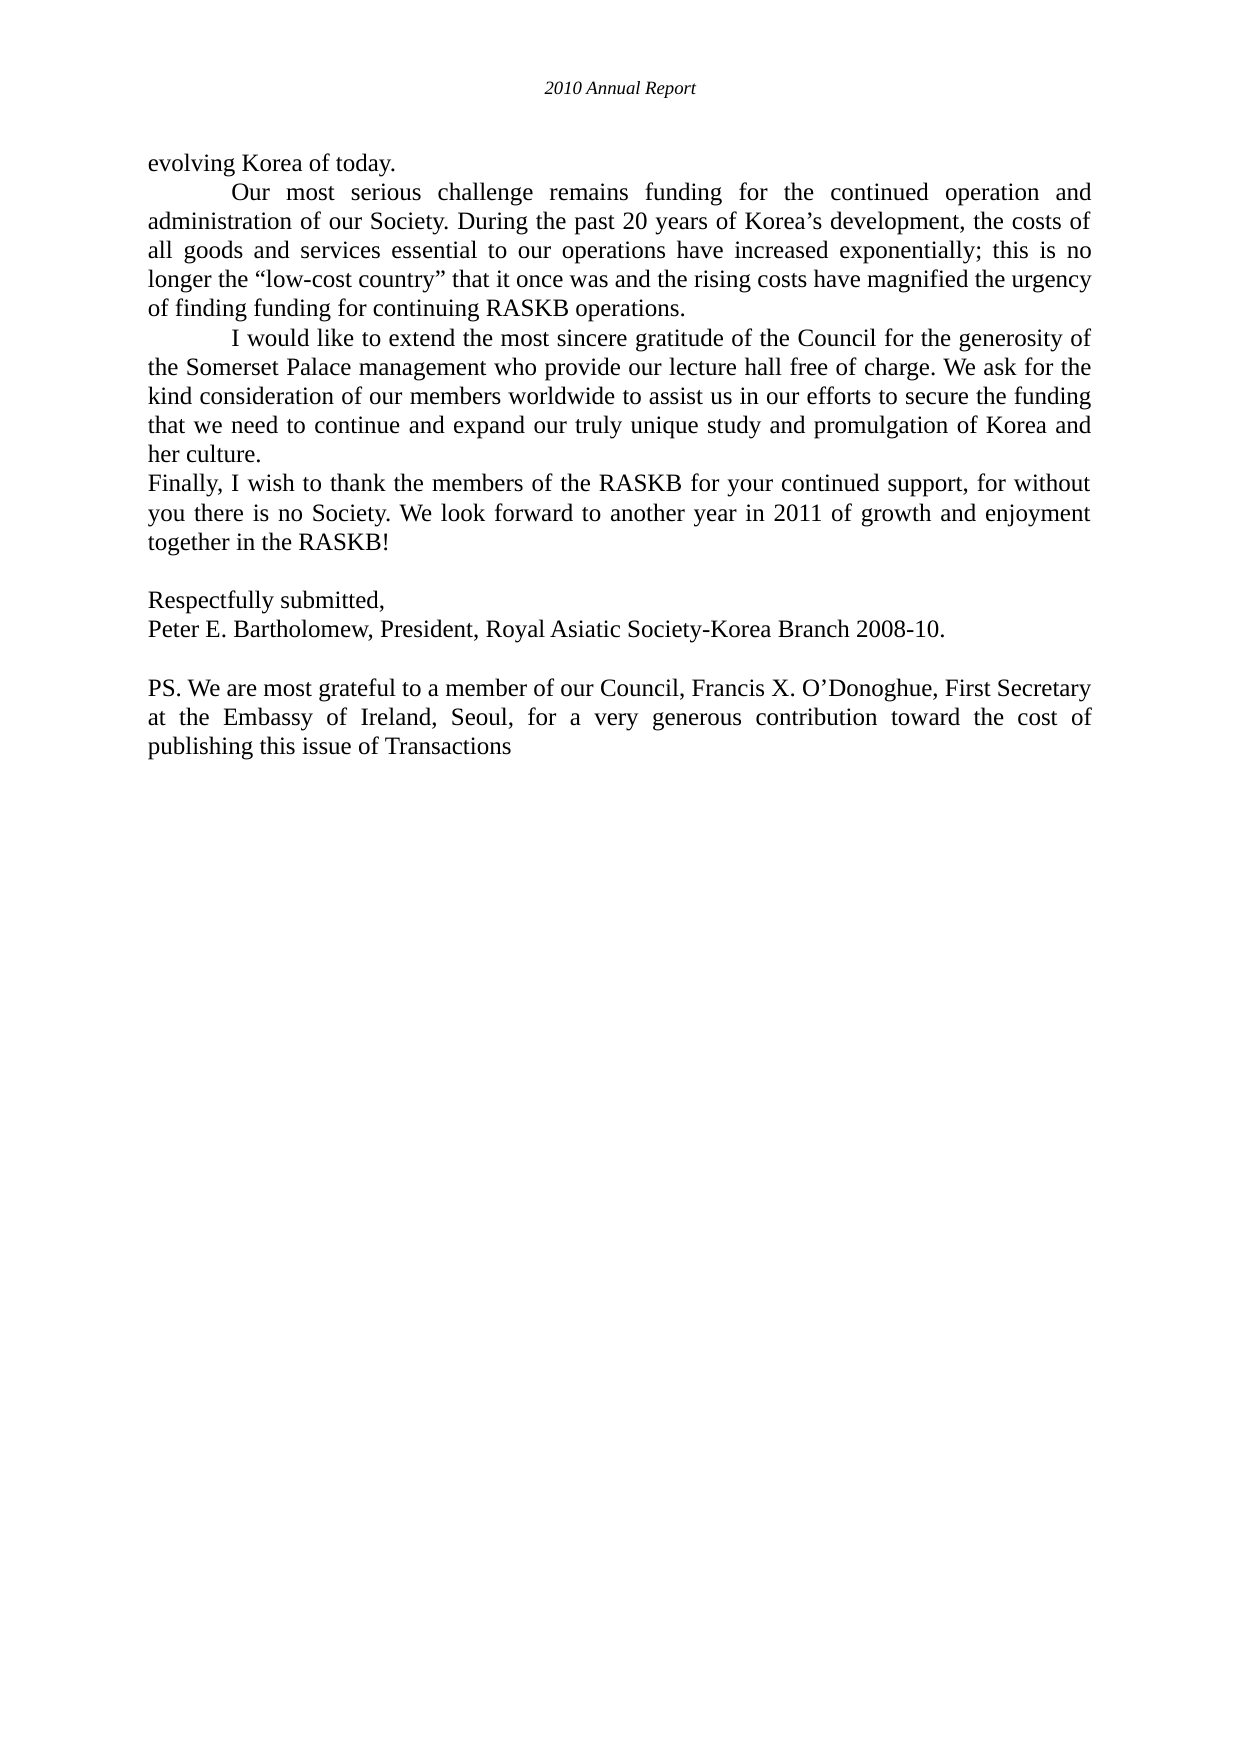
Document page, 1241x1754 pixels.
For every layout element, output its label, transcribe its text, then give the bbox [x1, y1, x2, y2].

text Our most serious challenge remains funding for the continued operation and administration of our Society. During the past 20 years of Korea’s development, the costs of all goods and services essential to our operations have increased exponentially; this is no longer the “low-cost country” that it once was and the rising costs have magnified the urgency of finding funding for continuing RASKB operations. [148, 177, 1092, 323]
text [148, 148, 1092, 177]
text PS. We are most grateful to a member of our Council, Francis X. O’Donoghue, First Secretary at the Embassy of Ireland, Seoul, for a very generous contribution toward the cost of publishing this issue of Transactions [148, 673, 1092, 760]
text Peter E. Bartholomew, President, Royal Asiatic Society-Korea Branch 2008-10. [148, 614, 1092, 643]
text I would like to extend the most sincere gratitude of the Council for the generosity of the Somerset Palace management who provide our lecture hall free of charge. We ask for the kind consideration of our members worldwide to assist us in our efforts to secure the funding that we need to continue and expand our truly unique study and promulgation of Korea and her culture. [148, 323, 1092, 468]
text Finally, I wish to thank the members of the RASKB for your continued support, for without you there is no Society. We look forward to another year in 2011 of growth and enjoyment together in the RASKB! [148, 468, 1092, 556]
text Respectfully submitted, [148, 585, 1092, 614]
